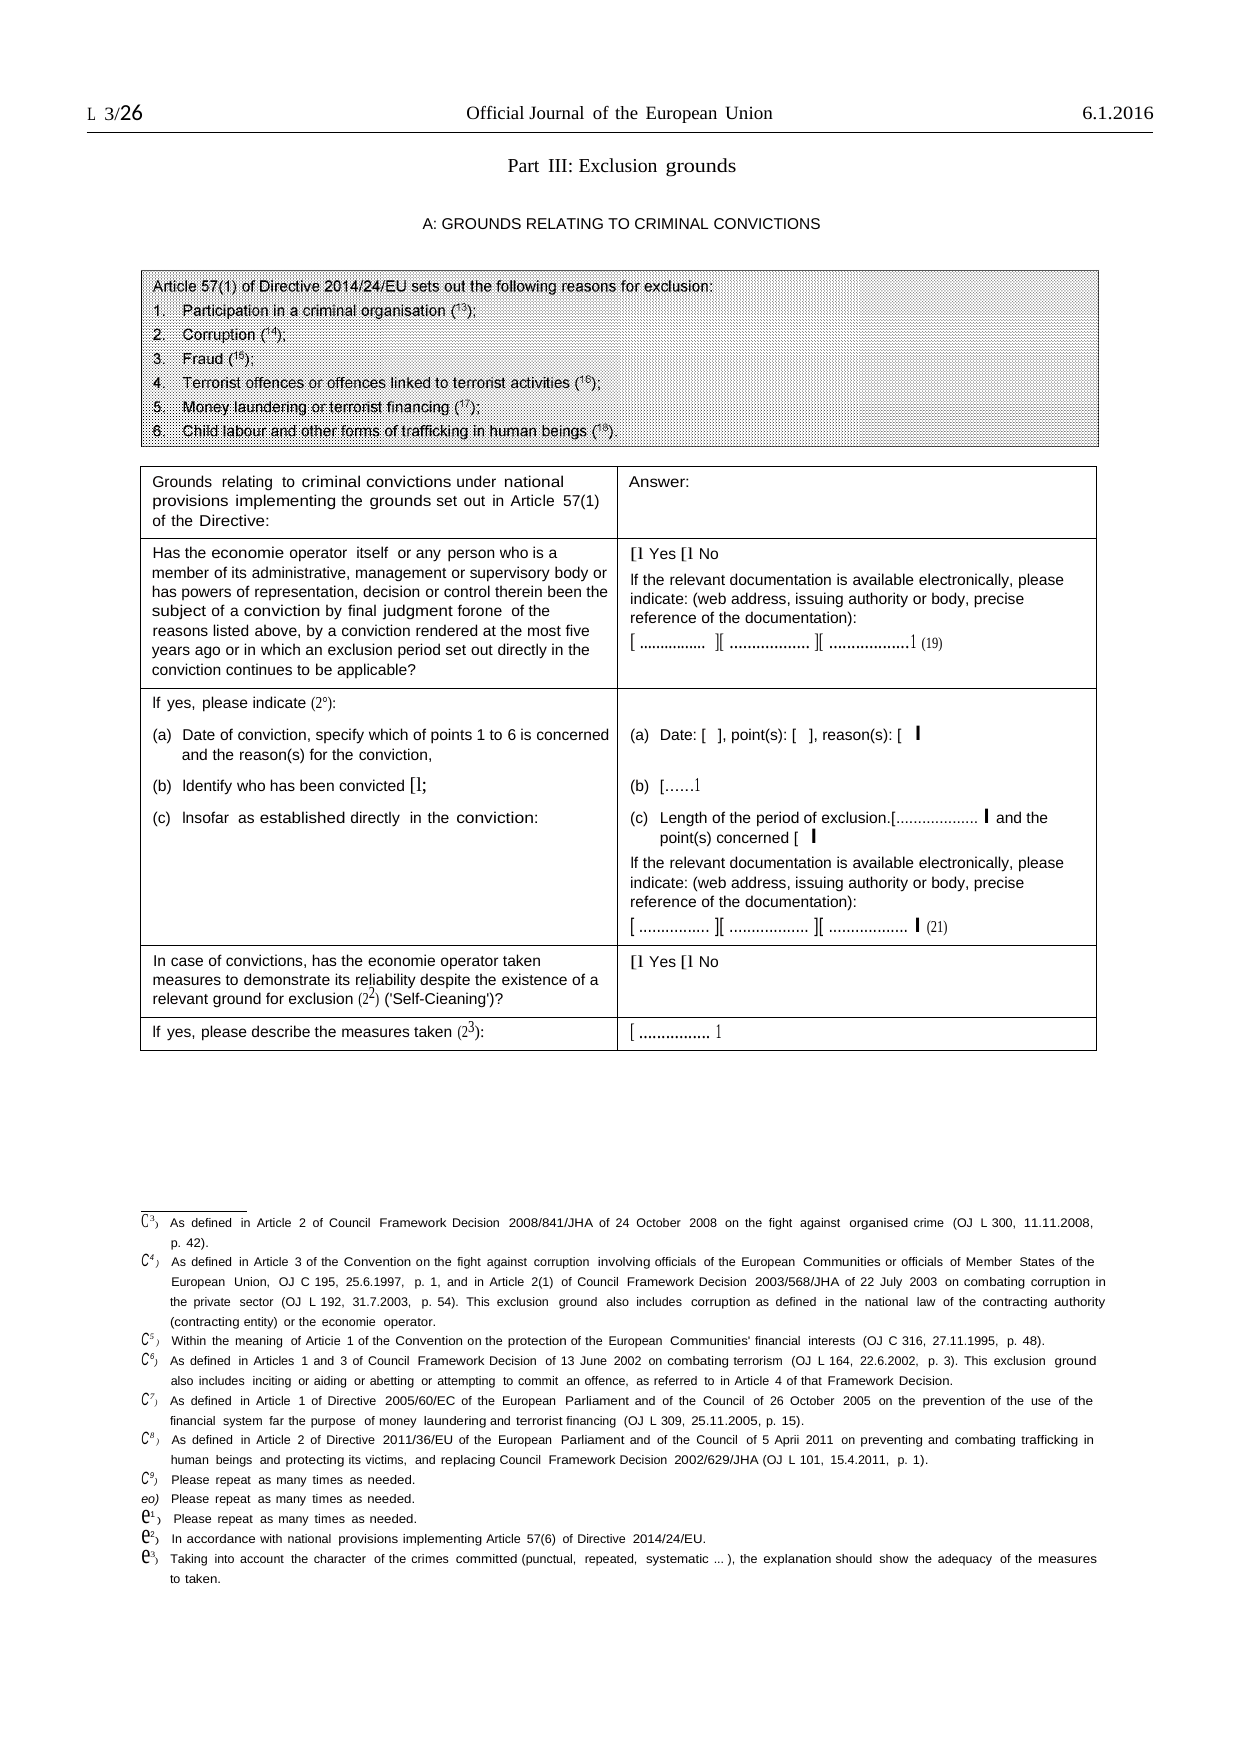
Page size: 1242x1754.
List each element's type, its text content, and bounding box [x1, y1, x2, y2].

text A: GROUNDS RELATING TO CRIMINAL CONVICTIONS [417, 214, 826, 232]
table_cell [ ................ 1 [618, 1018, 1096, 1050]
table_cell lf yes, please describe the measures taken (23): [141, 1018, 617, 1050]
text Part III: Exclusion grounds [502, 154, 741, 177]
text eo) Please repeat as many times as needed. [141, 1492, 1169, 1507]
text ) Taking into account the character of the crimes committed (punctual, repeated, systematic ... ), the explanation should show the adequacy of the measures to taken. [154, 1552, 1108, 1586]
table_cell [l Yes [l No lf the relevant documentation is available electronically, please indicate: (web address, issuing authority or body, precise reference of the documentation): [ ................ ][ .................. ][ ..................1 (19) [618, 539, 1096, 687]
text e2) In accordance with national provisions implementing Article 57(6) of Directive 2014/24/EU. [141, 1524, 1169, 1550]
text C8 ) As defined in Article 2 of Directive 2011/36/EU of the European Parliament and of the Council of 5 Aprii 2011 on preventing and combating trafficking in human beings and protecting its victims, and replacing Council Framework Decision 2002/629/JHA (OJ L 101, 15.4.2011, p. 1). [141, 1429, 1105, 1468]
text C7) As defined in Article 1 of Directive 2005/60/EC of the European Parliament and of the Council of 26 October 2005 on the prevention of the use of the financial system far the purpose of money laundering and terrorist financing (OJ L 309, 25.11.2005, p. 15). [141, 1390, 1105, 1429]
text ) As defined in Article 2 of Council Framework Decision 2008/841/JHA of 24 October 2008 on the fight against organised crime (OJ L 300, 11.11.2008, p. 42). [154, 1216, 1104, 1249]
table_cell (a) Date: [ ], point(s): [ ], reason(s): [ l (b) [......1 (c) Length of the period of exclusion.[................... l and the point(s) concerned [ l lf the relevant documentation is available electronically, please indicate: (web address, issuing authority or body, precise reference of the documentation): [ ................ ][ .................. ][ .................. l (21) [618, 689, 1096, 945]
picture [141, 269, 1100, 447]
text C6) As defined in Articles 1 and 3 of Council Framework Decision of 13 June 2002 on combating terrorism (OJ L 164, 22.6.2002, p. 3). This exclusion ground also includes inciting or aiding or abetting or attempting to commit an offence, as referred to in Article 4 of that Framework Decision. [141, 1350, 1107, 1389]
text C5 ) Within the meaning of Articie 1 of the Convention on the protection of the European Communities' financial interests (OJ C 316, 27.11.1995, p. 48). [141, 1334, 1169, 1350]
table_header Answer: [618, 467, 1096, 538]
table_cell lf yes, please indicate (2°): (a) Date of conviction, specify which of points 1 to 6 is concerned and the reason(s) for the conviction, (b) ldentify who has been convicted [l; (c) lnsofar as established directly in the conviction: [141, 689, 617, 945]
text European Union, OJ C 195, 25.6.1997, p. 1, and in Article 2(1) of Council Framework Decision 2003/568/JHA of 22 July 2003 on combating corruption in the private sector (OJ L 192, 31.7.2003, p. 54). This exclusion ground also includes corruption as defined in the national law of the contracting authority (contracting entity) or the economie operator. [170, 1275, 1108, 1329]
table_cell Has the economie operator itself or any person who is a member of its administrative, management or supervisory body or has powers of representation, decision or control therein been the subject of a conviction by final judgment forone of the reasons listed above, by a conviction rendered at the most five years ago or in which an exclusion period set out directly in the conviction continues to be applicable? [141, 539, 617, 687]
text C9) Please repeat as many times as needed. [141, 1468, 1169, 1488]
table_cell In case of convictions, has the economie operator taken measures to demonstrate its reliability despite the existence of a relevant ground for exclusion (22) ('Self-Cieaning')? [141, 946, 617, 1017]
table_header Grounds relating to criminal convictions under national provisions implementing the grounds set out in Article 57(1) of the Directive: [141, 467, 617, 538]
text C4 ) As defined in Article 3 of the Convention on the fight against corruption involving officials of the European Communities or officials of Member States of the [141, 1254, 1169, 1271]
table_cell [l Yes [l No [618, 946, 1096, 1017]
